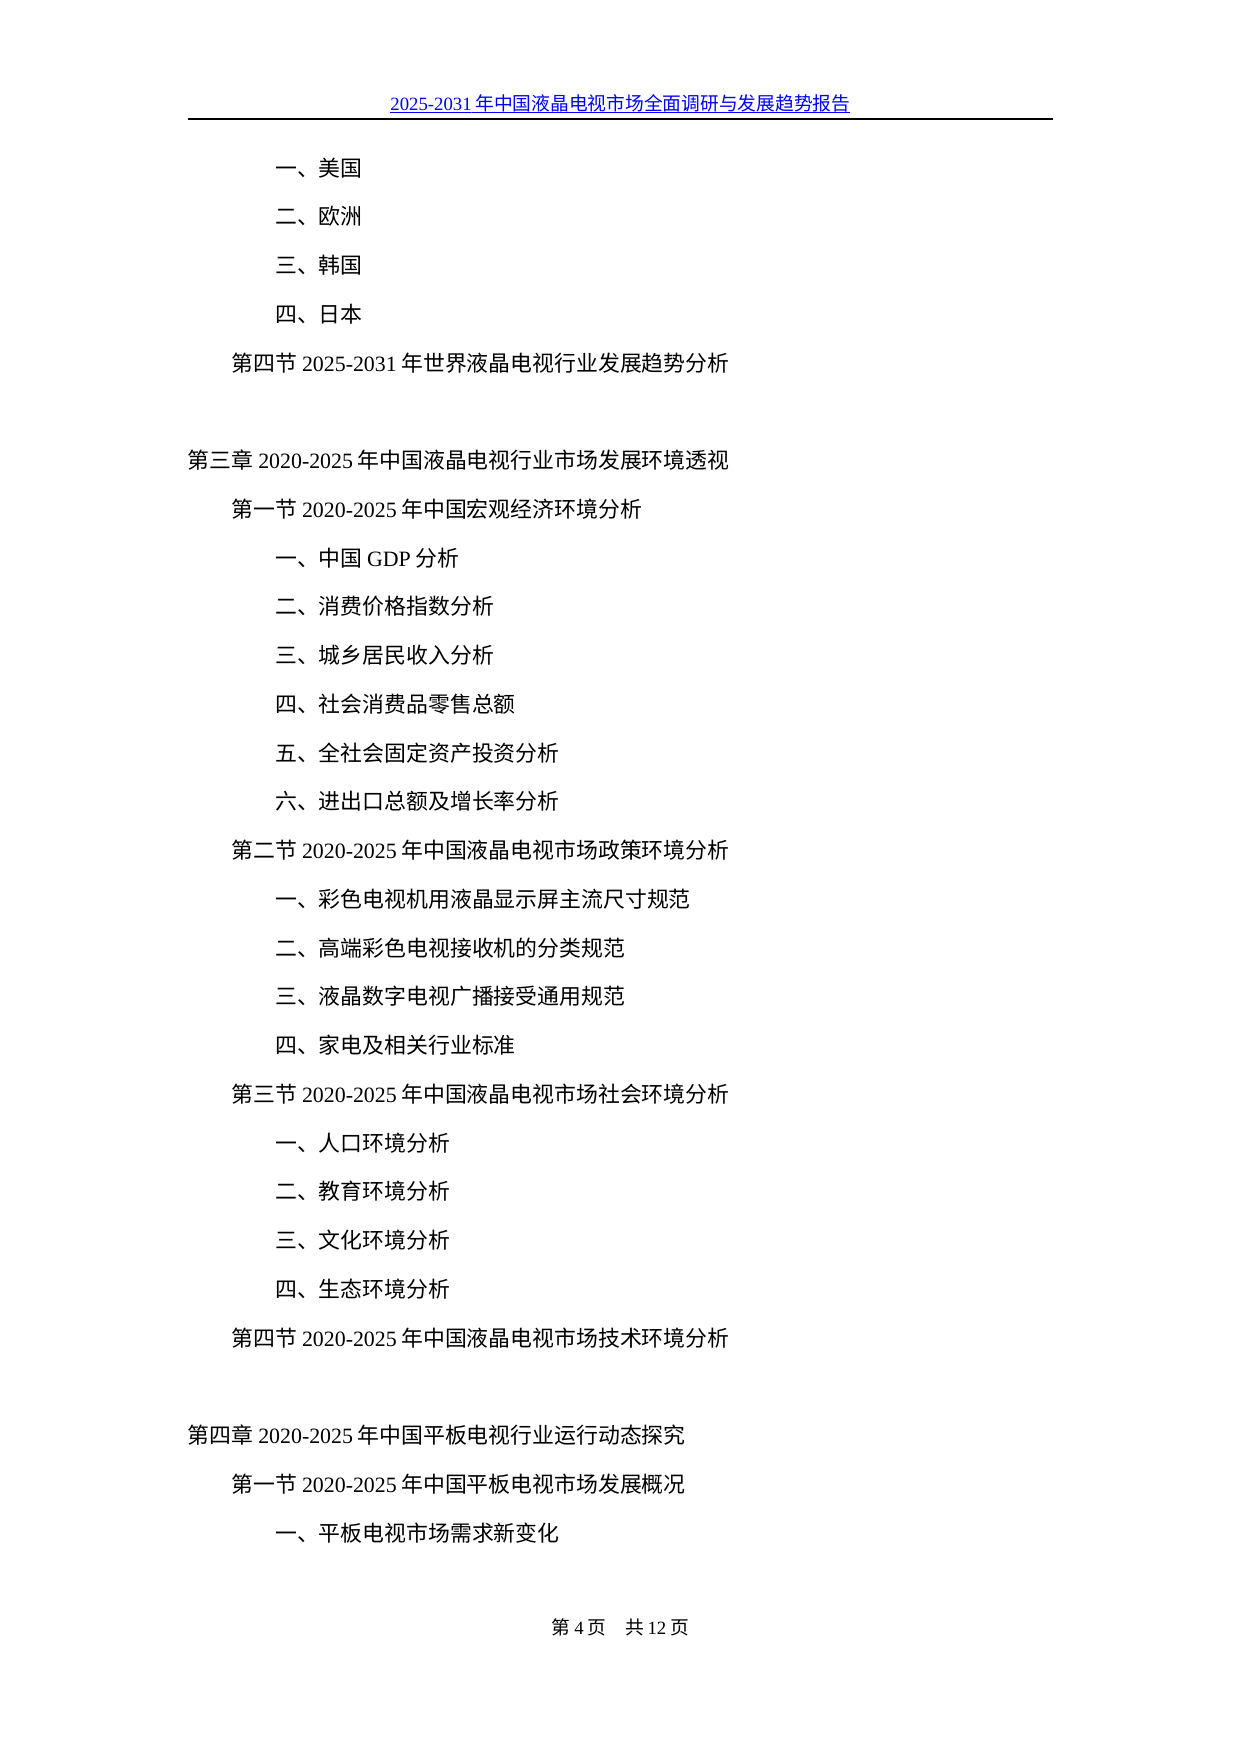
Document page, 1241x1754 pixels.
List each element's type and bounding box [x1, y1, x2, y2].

text [187, 150, 1053, 1548]
